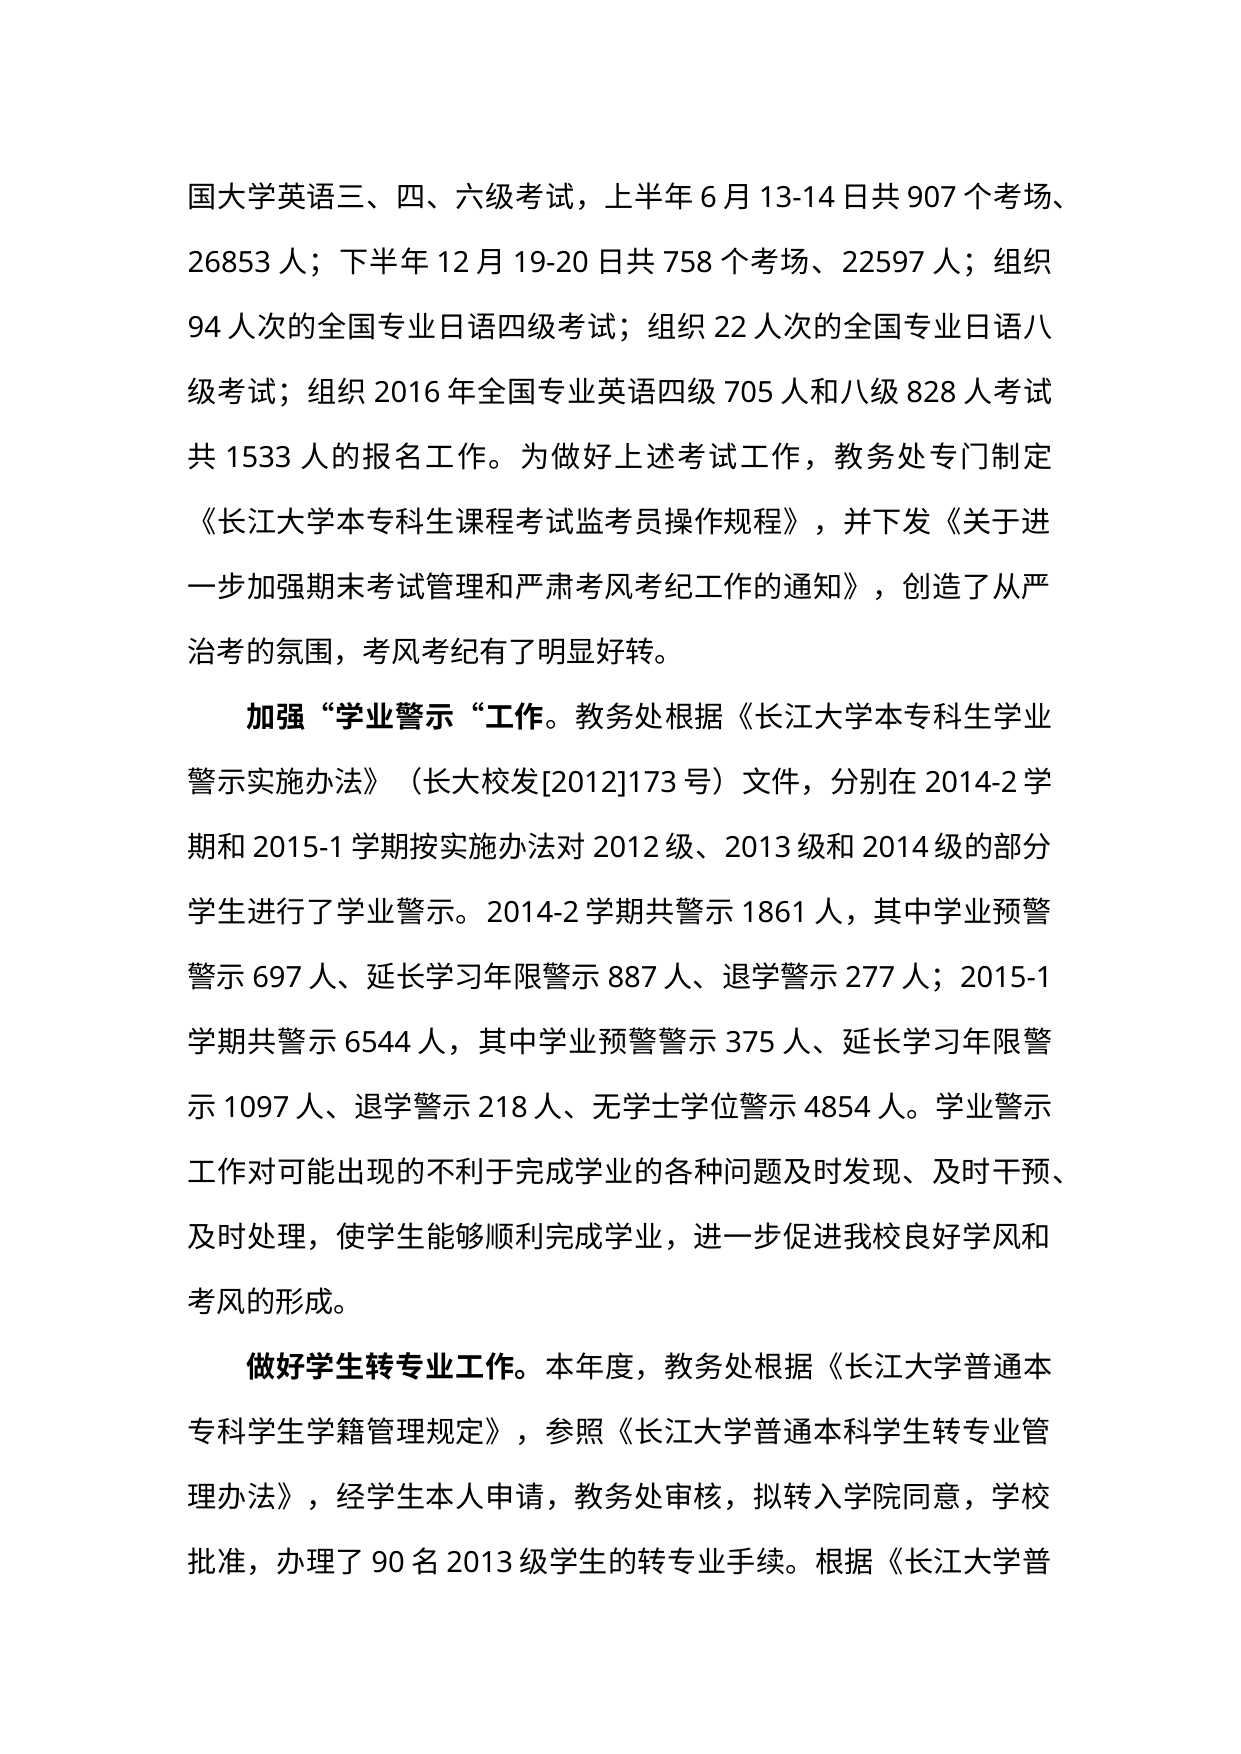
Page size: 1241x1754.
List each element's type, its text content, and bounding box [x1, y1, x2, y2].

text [187, 1332, 1053, 1592]
text 加强“学业警示“工作。教务处根据《长江大学本专科生学业警示实施办法》（长大校发[2012]173号）文件，分别在2014-2学期和2015-1学期按实施办法对2012级、2013级和2014级的部分学生进行了学业警示。2014-2学期共警示1861人，其中学业预警警示697人、延长学习年限警示887人、退学警示277人；2015-1学期共警示6544人，其中学业预警警示375人、延长学习年限警示1097人、退学警示218人、无学士学位警示4854人。学业警示工作对可能出现的不利于完成学业的各种问题及时发现、及时干预、及时处理，使学生能够顺利完成学业，进一步促进我校良好学风和考风的形成。 [187, 682, 1053, 1332]
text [187, 162, 1053, 682]
